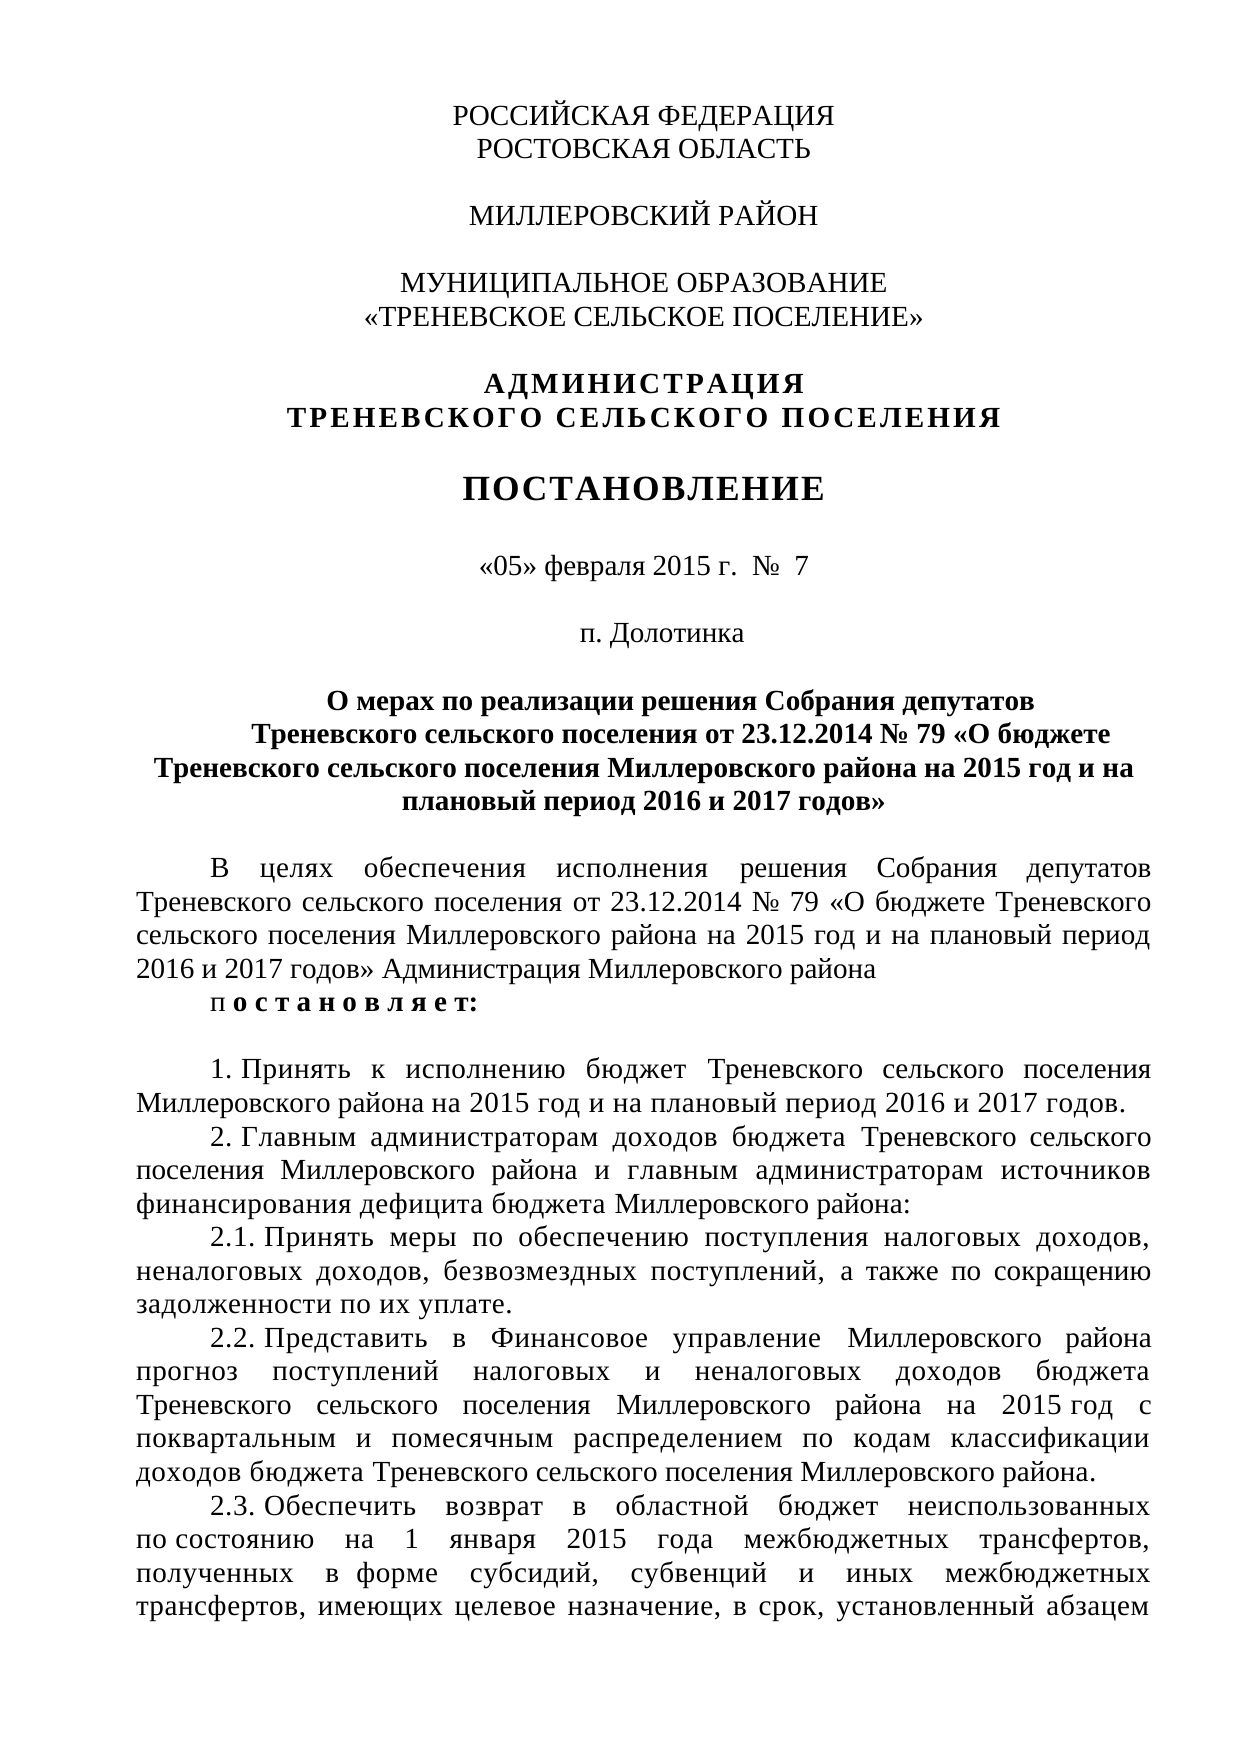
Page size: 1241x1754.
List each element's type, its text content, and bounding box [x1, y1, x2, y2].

text ПОСТАНОВЛЕНИЕ [136, 467, 1152, 508]
text РОСТОВСКАЯ ОБЛАСТЬ [136, 131, 1152, 165]
text 1. Принять к исполнению бюджет Треневского сельского поселения Миллеровского района на 2015 год и на плановый период 2016 и 2017 годов. [136, 1052, 1152, 1119]
text В целях обеспечения исполнения решения Собрания депутатов Треневского сельского поселения от 23.12.2014 № 79 «О бюджете Треневского сельского поселения Миллеровского района на 2015 год и на плановый период 2016 и 2017 годов» Администрация Миллеровского района [136, 850, 1152, 984]
text 2.1. Принять меры по обеспечению поступления налоговых доходов, неналоговых доходов, безвозмездных поступлений, а также по сокращению задолженности по их уплате. [136, 1219, 1152, 1320]
text ТРЕНЕВСКОГО СЕЛЬСКОГО ПОСЕЛЕНИЯ [136, 400, 1152, 433]
text РОССИЙСКАЯ ФЕДЕРАЦИЯ [136, 98, 1152, 131]
text МИЛЛЕРОВСКИЙ РАЙОН [136, 198, 1152, 232]
text МУНИЦИПАЛЬНОЕ ОБРАЗОВАНИЕ [136, 266, 1152, 299]
text п. Долотинка [136, 616, 1152, 649]
text п о с т а н о в л я е т: [136, 984, 1152, 1018]
text «05» февраля . № 7 [136, 548, 1152, 582]
text Треневского сельского поселения от 23.12.2014 № 79 «О бюджете Треневского сельского поселения Миллеровского района на 2015 год и на плановый период 2016 и 2017 годов» [136, 716, 1152, 817]
text 2. Главным администраторам доходов бюджета Треневского сельского поселения Миллеровского района и главным администраторам источников финансирования дефицита бюджета Миллеровского района: [136, 1119, 1152, 1219]
text «ТРЕНЕВСКОЕ СЕЛЬСКОЕ ПОСЕЛЕНИЕ» [136, 299, 1152, 333]
text 2.2. Представить в Финансовое управление Миллеровского района прогноз поступлений налоговых и неналоговых доходов бюджета Треневского сельского поселения Миллеровского района на 2015 год с поквартальным и помесячным распределением по кодам классификации доходов бюджета Треневского сельского поселения Миллеровского района. [136, 1320, 1152, 1488]
text АДМИНИСТРАЦИЯ [136, 366, 1152, 400]
text О мерах по реализации решения Собрания депутатов [136, 683, 1152, 716]
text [136, 1488, 1152, 1622]
